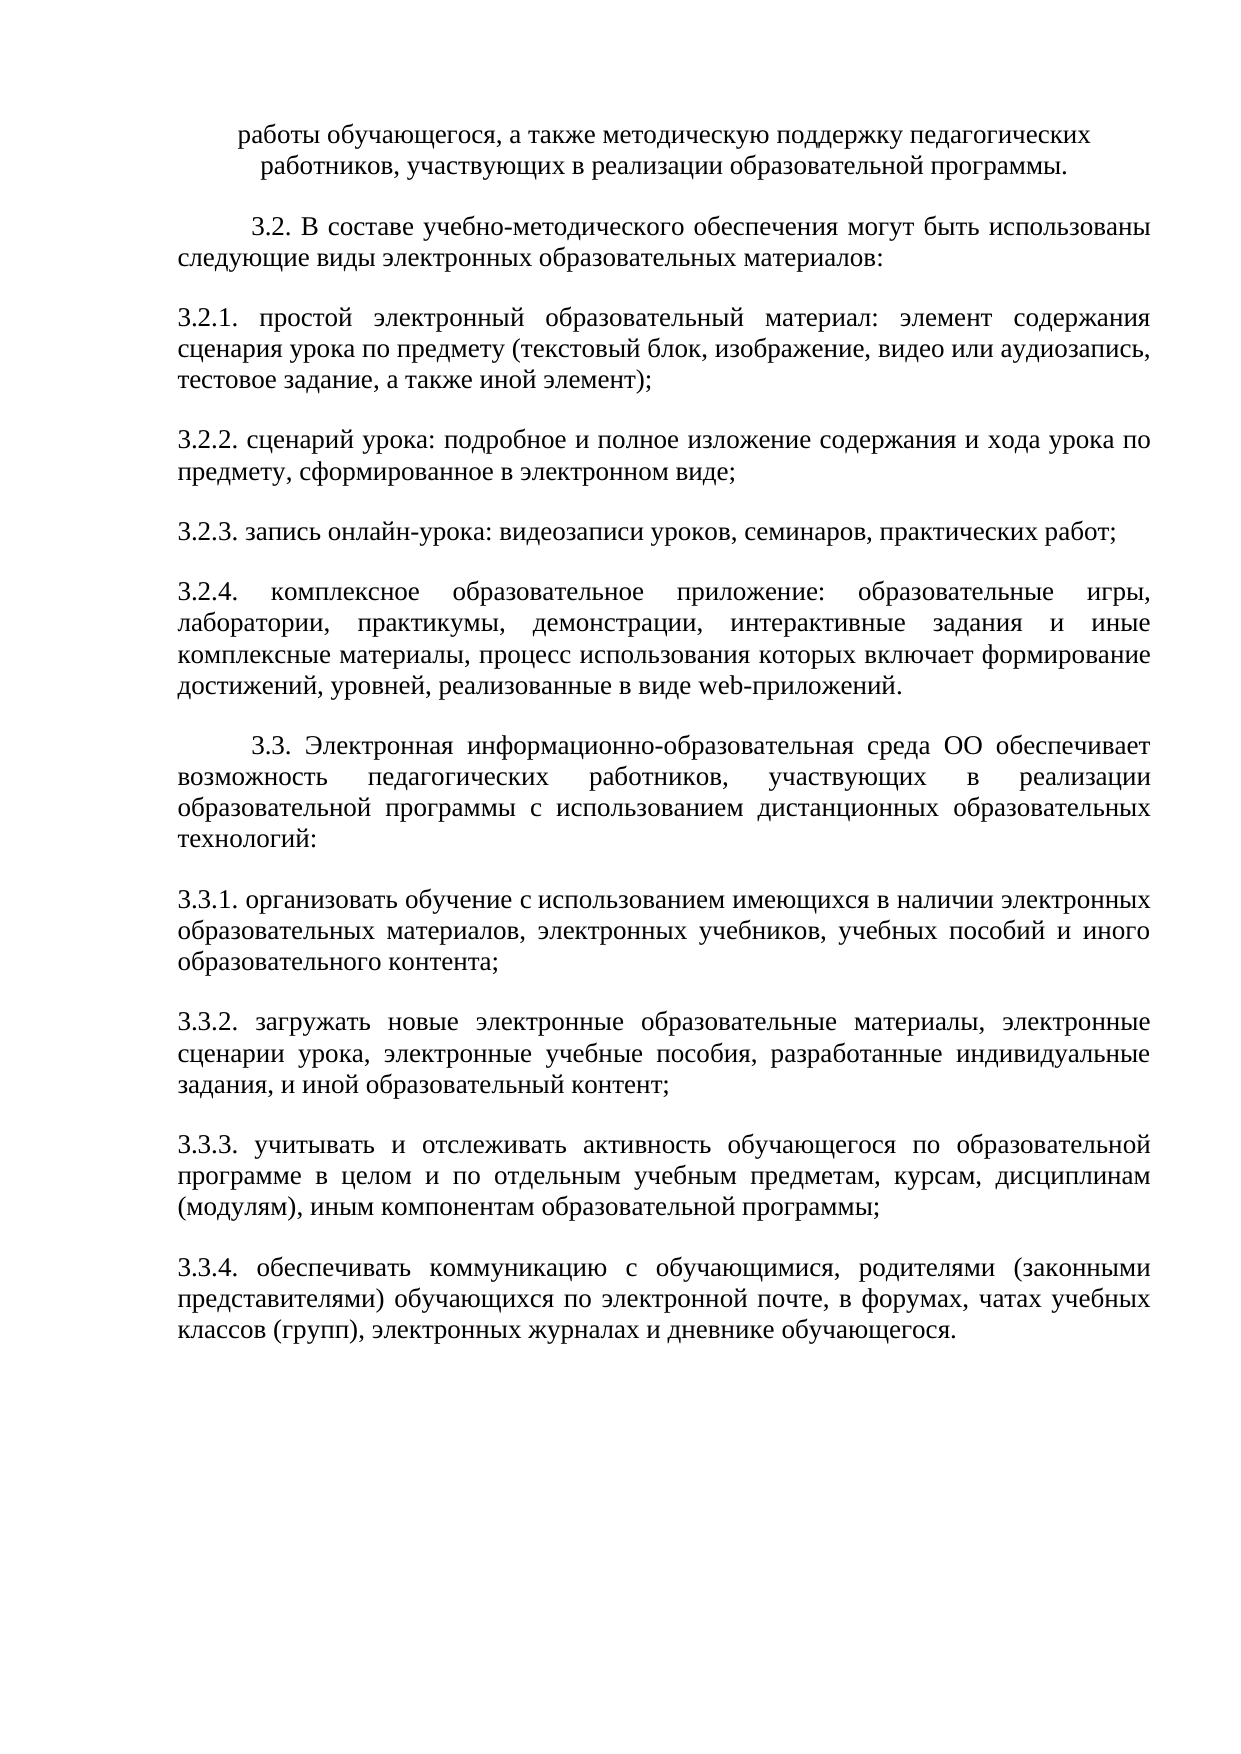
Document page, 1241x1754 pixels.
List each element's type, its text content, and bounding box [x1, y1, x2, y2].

text 3.2.4. комплексное образовательное приложение: образовательные игры, лаборатории, практикумы, демонстрации, интерактивные задания и иные комплексные материалы, процесс использования которых включает формирование достижений, уровней, реализованные в виде web-приложений. [177, 575, 1152, 700]
text 3.3.1. организовать обучение c использованием имеющихся в наличии электронных образовательных материалов, электронных учебников, учебных пособий и иного образовательного контента; [177, 883, 1152, 976]
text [177, 118, 1152, 180]
text 3.2.3. запись онлайн-урока: видеозаписи уроков, семинаров, практических работ; [177, 515, 1152, 546]
text 3.2.2. сценарий урока: подробное и полное изложение содержания и хода урока по предмету, сформированное в электронном виде; [177, 424, 1152, 486]
text 3.2.1. простой электронный образовательный материал: элемент содержания сценария урока по предмету (текстовый блок, изображение, видео или аудиозапись, тестовое задание, а также иной элемент); [177, 301, 1152, 394]
text 3.3.2. загружать новые электронные образовательные материалы, электронные сценарии урока, электронные учебные пособия, разработанные индивидуальные задания, и иной образовательный контент; [177, 1006, 1152, 1099]
text 3.3.3. учитывать и отслеживать активность обучающегося по образовательной программе в целом и по отдельным учебным предметам, курсам, дисциплинам (модулям), иным компонентам образовательной программы; [177, 1128, 1152, 1222]
text 3.3.4. обеспечивать коммуникацию с обучающимися, родителями (законными представителями) обучающихся по электронной почте, в форумах, чатах учебных классов (групп), электронных журналах и дневнике обучающегося. [177, 1251, 1152, 1344]
text 3.2. В составе учебно-методического обеспечения могут быть использованы следующие виды электронных образовательных материалов: [177, 209, 1152, 272]
text 3.3. Электронная информационно-образовательная среда ОО обеспечивает возможность педагогических работников, участвующих в реализации образовательной программы с использованием дистанционных образовательных технологий: [177, 729, 1152, 854]
